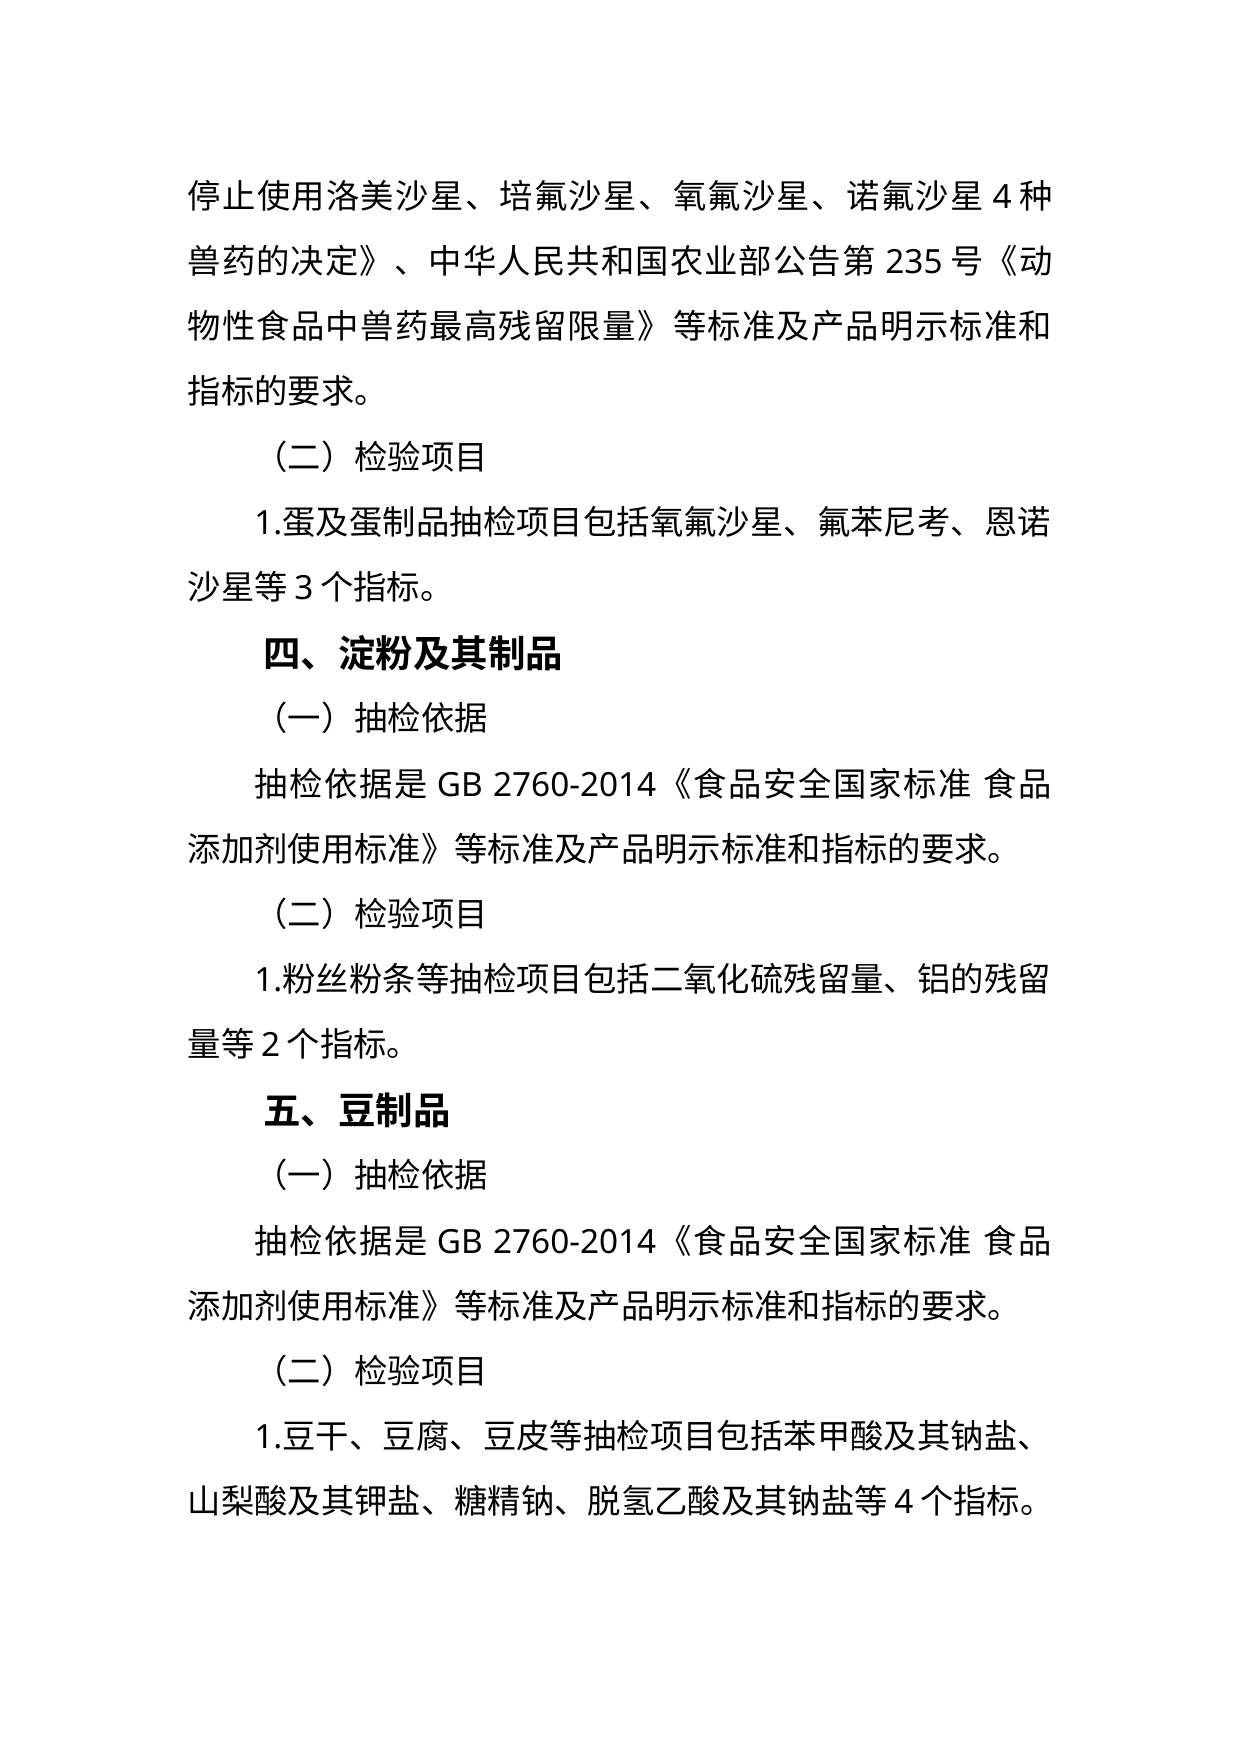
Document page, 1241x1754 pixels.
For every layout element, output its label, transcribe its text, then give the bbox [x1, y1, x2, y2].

list 豆制品 [187, 1075, 1053, 1140]
text 1.豆干、豆腐、豆皮等抽检项目包括苯甲酸及其钠盐、山梨酸及其钾盐、糖精钠、脱氢乙酸及其钠盐等4个指标。 [187, 1402, 1053, 1532]
text 抽检依据是GB 2760-2014《食品安全国家标准 食品添加剂使用标准》等标准及产品明示标准和指标的要求。 [187, 1206, 1053, 1336]
text 1.粉丝粉条等抽检项目包括二氧化硫残留量、铝的残留量等2个指标。 [187, 945, 1053, 1075]
list 淀粉及其制品 [187, 618, 1053, 683]
text 1.蛋及蛋制品抽检项目包括氧氟沙星、氟苯尼考、恩诺沙星等3个指标。 [187, 488, 1053, 618]
list 检验项目 [187, 1337, 1053, 1402]
list 检验项目 [187, 879, 1053, 944]
list 抽检依据 [187, 684, 1053, 749]
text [187, 162, 1053, 422]
list 抽检依据 [187, 1141, 1053, 1206]
list 检验项目 [187, 422, 1053, 487]
text 抽检依据是GB 2760-2014《食品安全国家标准 食品添加剂使用标准》等标准及产品明示标准和指标的要求。 [187, 749, 1053, 879]
